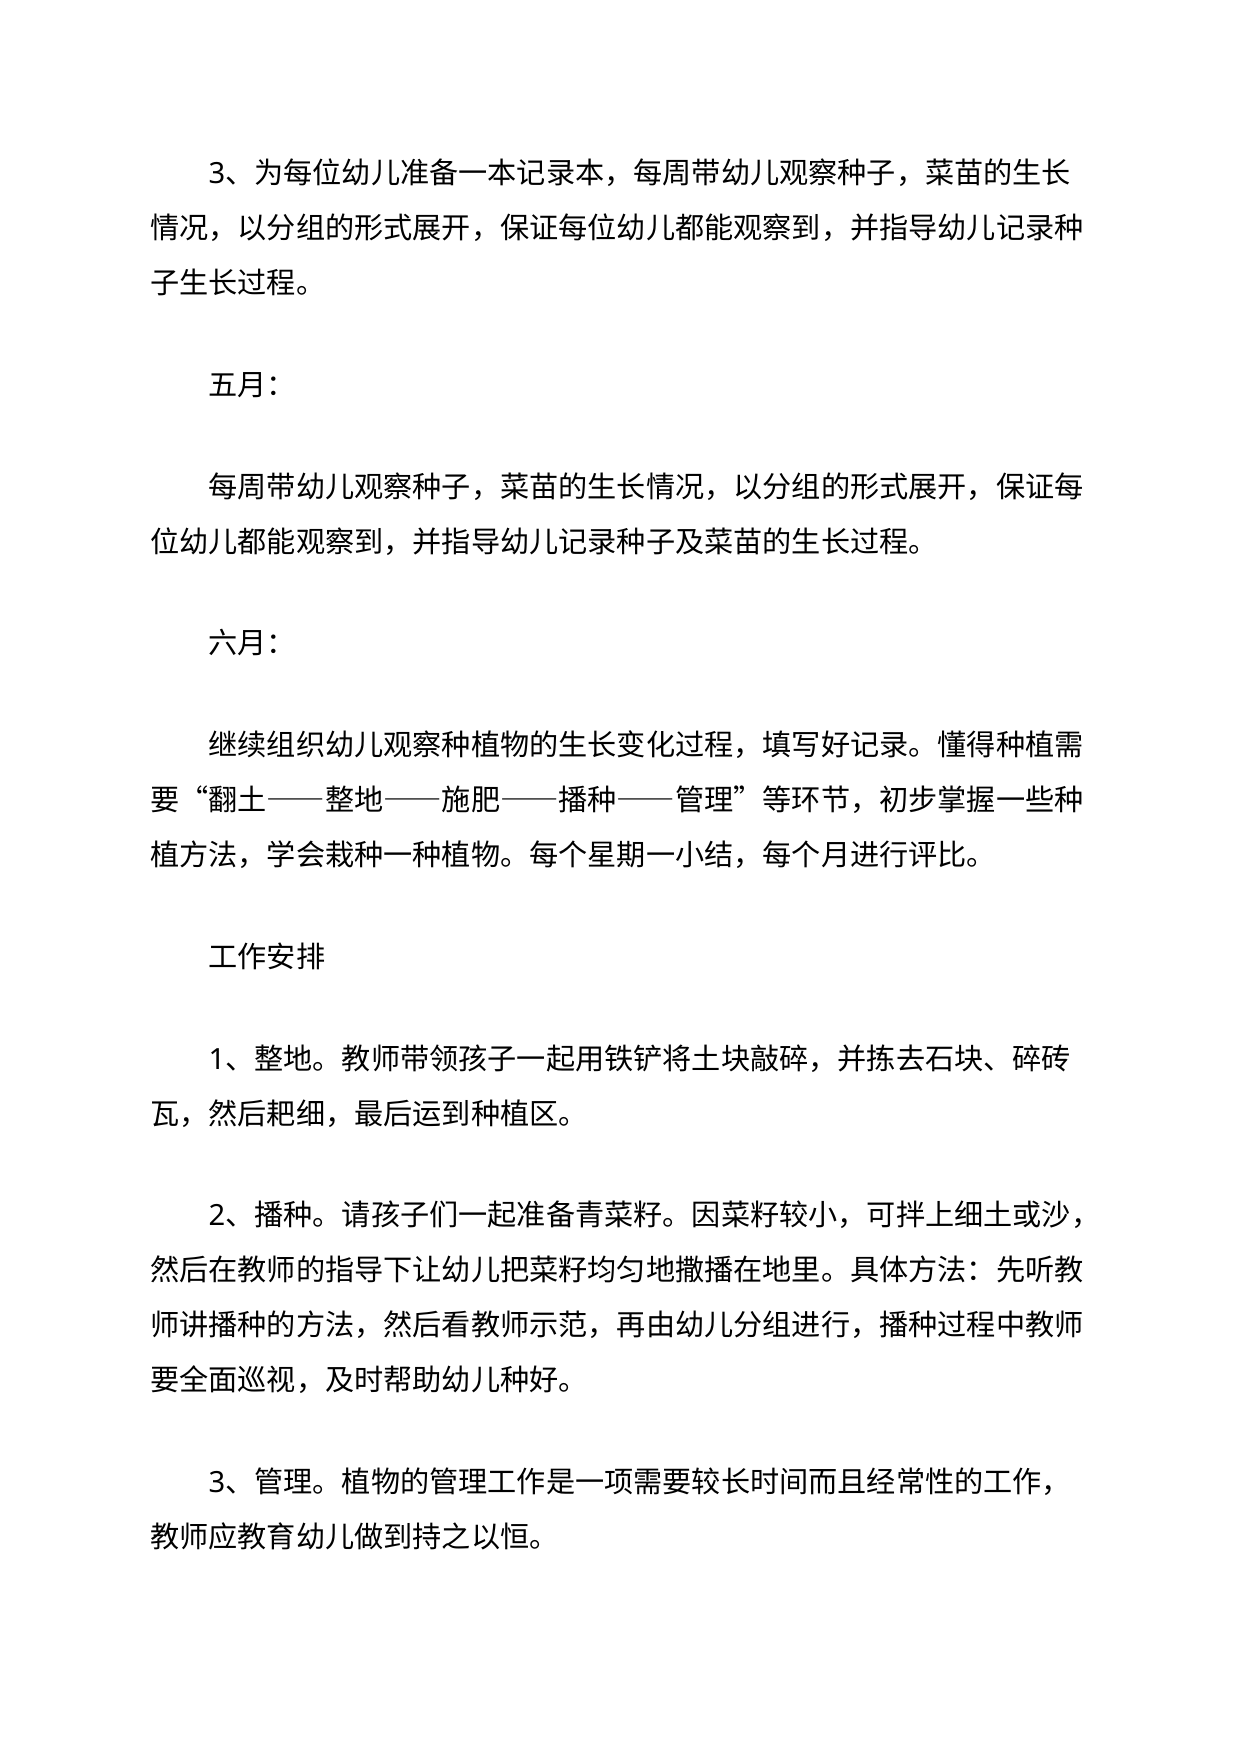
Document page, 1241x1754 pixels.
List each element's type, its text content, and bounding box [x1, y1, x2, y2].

text 五月： [150, 362, 1090, 404]
text 3、管理。植物的管理工作是一项需要较长时间而且经常性的工作，教师应教育幼儿做到持之以恒。 [150, 1458, 1090, 1556]
text 2、播种。请孩子们一起准备青菜籽。因菜籽较小，可拌上细土或沙，然后在教师的指导下让幼儿把菜籽均匀地撒播在地里。具体方法：先听教师讲播种的方法，然后看教师示范，再由幼儿分组进行，播种过程中教师要全面巡视，及时帮助幼儿种好。 [150, 1192, 1090, 1399]
text 3、为每位幼儿准备一本记录本，每周带幼儿观察种子，菜苗的生长情况，以分组的形式展开，保证每位幼儿都能观察到，并指导幼儿记录种子生长过程。 [150, 150, 1090, 302]
text 工作安排 [150, 933, 1090, 976]
text 继续组织幼儿观察种植物的生长变化过程，填写好记录。懂得种植需要“翻土——整地——施肥——播种——管理”等环节，初步掌握一些种植方法，学会栽种一种植物。每个星期一小结，每个月进行评比。 [150, 722, 1090, 874]
text 六月： [150, 620, 1090, 662]
text 1、整地。教师带领孩子一起用铁铲将土块敲碎，并拣去石块、碎砖瓦，然后耙细，最后运到种植区。 [150, 1035, 1090, 1132]
text 每周带幼儿观察种子，菜苗的生长情况，以分组的形式展开，保证每位幼儿都能观察到，并指导幼儿记录种子及菜苗的生长过程。 [150, 463, 1090, 561]
